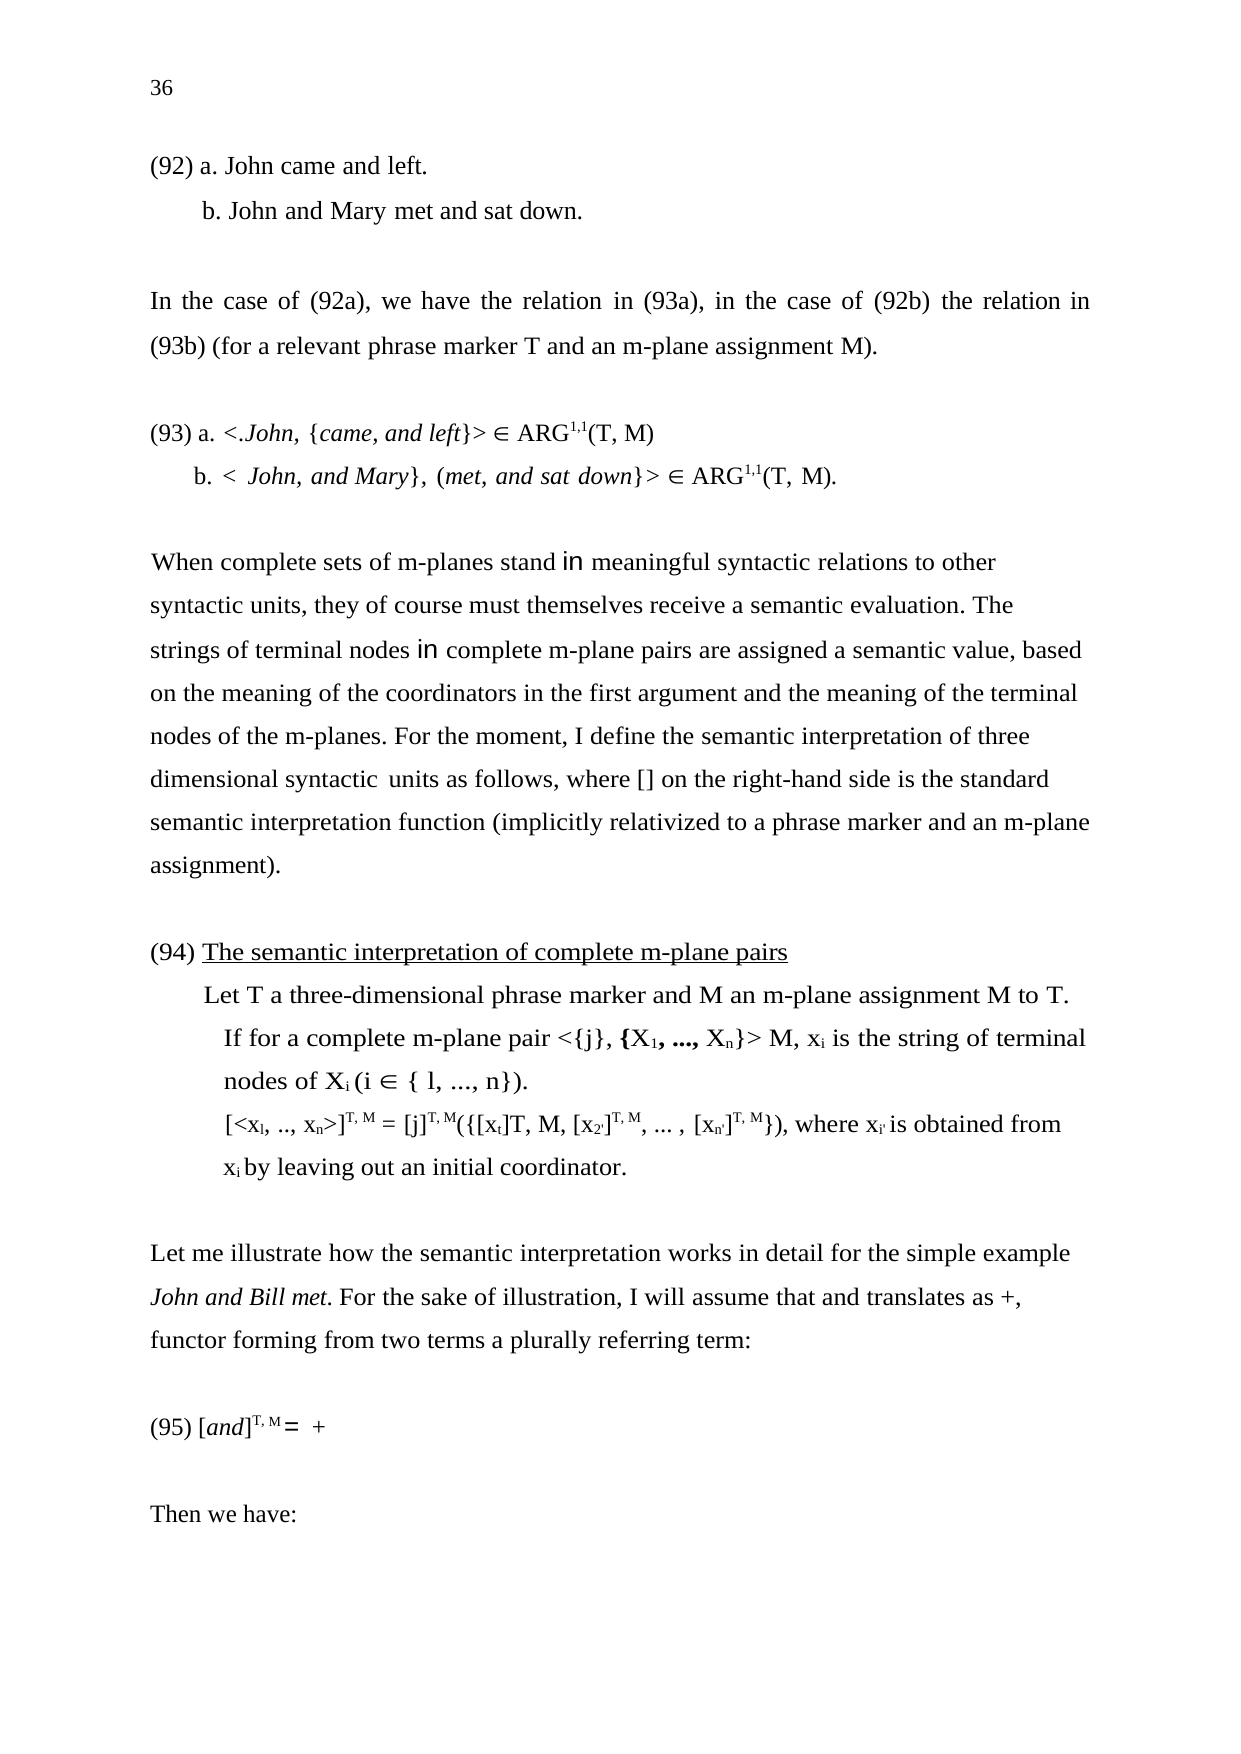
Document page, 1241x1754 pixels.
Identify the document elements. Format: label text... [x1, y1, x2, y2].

text (94) The semantic interpretation of complete m-plane pairs [150, 937, 1090, 965]
text Let T a three-dimensional phrase marker and M an m-plane assignment M to T. [150, 980, 1090, 1008]
text (95) [and]T, M = + [150, 1411, 1090, 1441]
text xi by leaving out an initial coordinator. [150, 1152, 1090, 1181]
text If for a complete m-plane pair <{j}, {X1, ..., Xn}> M, xi is the string of terminal [150, 1023, 1090, 1052]
text In the case of (92a), we have the relation in (93a), in the case of (92b) the relation in (93b) (for a relevant phrase marker T and an m-plane assignment M). [150, 285, 1090, 360]
text (93) a. <.John, {came, and left}> ARG1,1(T, M) [150, 418, 1090, 447]
text (92) a. John came and left. [150, 150, 1090, 180]
text nodes of Xi (i { l, ..., n}). [150, 1066, 1090, 1095]
text b. < John, and Mary}, (met, and sat down}> ARG1,1(T, M). [150, 461, 1090, 490]
text [<xl, .., xn>]T, M = [j]T, M({[xt]T, M, [x2']T, M, ... , [xn']T, M}), where xi' is obtained from [150, 1109, 1090, 1138]
text b. John and Mary met and sat down. [150, 195, 1090, 225]
text Let me illustrate how the semantic interpretation works in detail for the simple example John and Bill met. For the sake of illustration, I will assume that and translates as +, functor forming from two terms a plurally referring term: [150, 1238, 1090, 1353]
text Then we have: [150, 1499, 1090, 1528]
text When complete sets of m-planes stand in meaningful syntactic relations to other syntactic units, they of course must themselves receive a semantic evaluation. The strings of terminal nodes in complete m-plane pairs are assigned a semantic value, based on the meaning of the coordinators in the first argument and the meaning of the terminal nodes of the m-planes. For the moment, I define the semantic interpretation of three­ dimensional syntactic units as follows, where [] on the right-hand side is the standard semantic interpretation function (implicitly relativized to a phrase marker and an m-plane assignment). [150, 546, 1090, 879]
